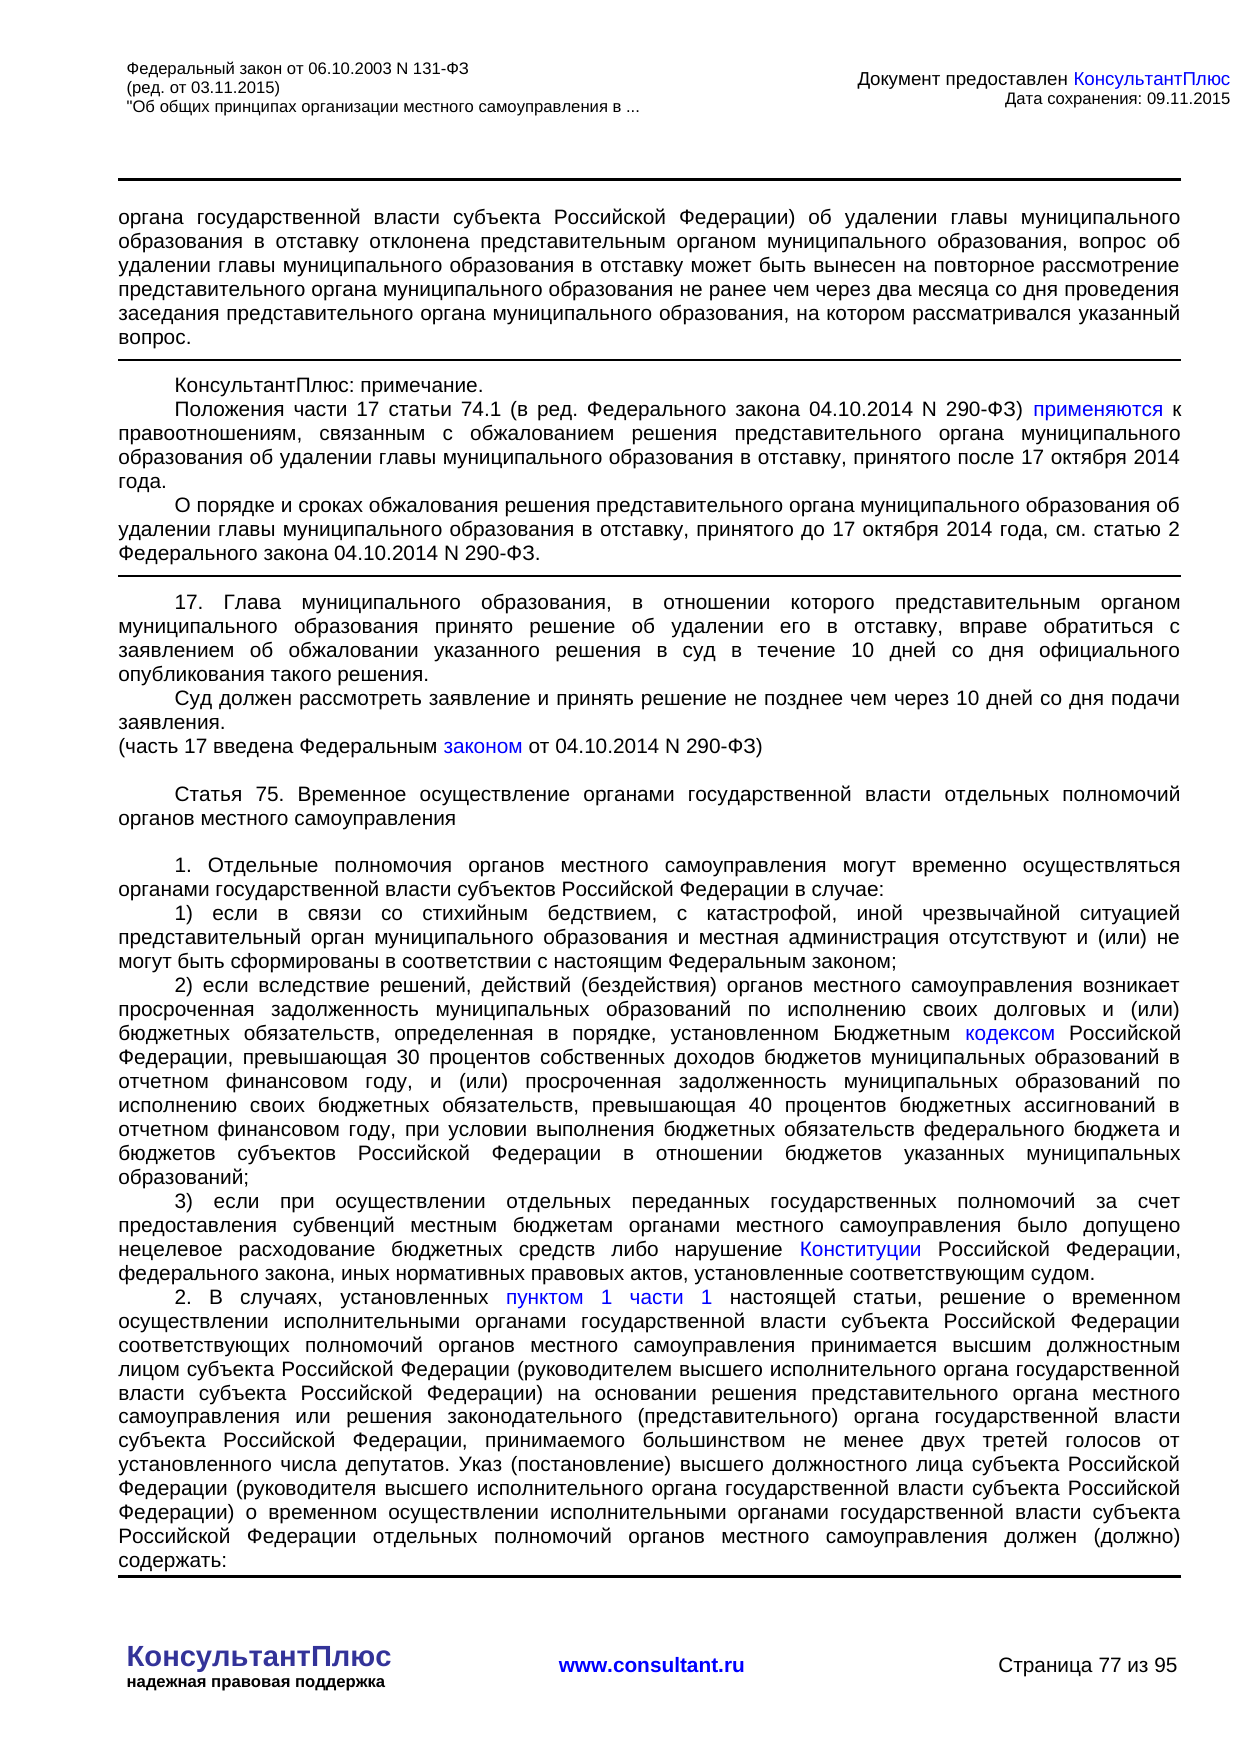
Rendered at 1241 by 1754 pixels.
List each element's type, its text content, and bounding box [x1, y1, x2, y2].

text 3) если при осуществлении отдельных переданных государственных полномочий за счет предоставления субвенций местным бюджетам органами местного самоуправления было допущено нецелевое расходование бюджетных средств либо нарушение Конституции Российской Федерации, федерального закона, иных нормативных правовых актов, установленные соответствующим судом. [118, 1189, 1181, 1284]
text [118, 205, 1181, 348]
text КонсультантПлюс: примечание. [118, 373, 1181, 397]
text (часть 17 введена Федеральным законом от 04.10.2014 N 290-ФЗ) [118, 733, 1181, 757]
text 2. В случаях, установленных пунктом 1 части 1 настоящей статьи, решение о временном осуществлении исполнительными органами государственной власти субъекта Российской Федерации соответствующих полномочий органов местного самоуправления принимается высшим должностным лицом субъекта Российской Федерации (руководителем высшего исполнительного органа государственной власти субъекта Российской Федерации) на основании решения представительного органа местного самоуправления или решения законодательного (представительного) органа государственной власти субъекта Российской Федерации, принимаемого большинством не менее двух третей голосов от установленного числа депутатов. Указ (постановление) высшего должностного лица субъекта Российской Федерации (руководителя высшего исполнительного органа государственной власти субъекта Российской Федерации) о временном осуществлении исполнительными органами государственной власти субъекта Российской Федерации отдельных полномочий органов местного самоуправления должен (должно) содержать: [118, 1284, 1181, 1572]
text Статья 75. Временное осуществление органами государственной власти отдельных полномочий органов местного самоуправления [118, 781, 1181, 829]
text О порядке и сроках обжалования решения представительного органа муниципального образования об удалении главы муниципального образования в отставку, принятого до 17 октября 2014 года, см. статью 2 Федерального закона 04.10.2014 N 290-ФЗ. [118, 493, 1181, 565]
text Суд должен рассмотреть заявление и принять решение не позднее чем через 10 дней со дня подачи заявления. [118, 686, 1181, 733]
text 1) если в связи со стихийным бедствием, с катастрофой, иной чрезвычайной ситуацией представительный орган муниципального образования и местная администрация отсутствуют и (или) не могут быть сформированы в соответствии с настоящим Федеральным законом; [118, 901, 1181, 973]
text 17. Глава муниципального образования, в отношении которого представительным органом муниципального образования принято решение об удалении его в отставку, вправе обратиться с заявлением об обжаловании указанного решения в суд в течение 10 дней со дня официального опубликования такого решения. [118, 590, 1181, 686]
text Положения части 17 статьи 74.1 (в ред. Федерального закона 04.10.2014 N 290-ФЗ) применяются к правоотношениям, связанным с обжалованием решения представительного органа муниципального образования об удалении главы муниципального образования в отставку, принятого после 17 октября 2014 года. [118, 397, 1181, 493]
text 1. Отдельные полномочия органов местного самоуправления могут временно осуществляться органами государственной власти субъектов Российской Федерации в случае: [118, 853, 1181, 901]
text 2) если вследствие решений, действий (бездействия) органов местного самоуправления возникает просроченная задолженность муниципальных образований по исполнению своих долговых и (или) бюджетных обязательств, определенная в порядке, установленном Бюджетным кодексом Российской Федерации, превышающая 30 процентов собственных доходов бюджетов муниципальных образований в отчетном финансовом году, и (или) просроченная задолженность муниципальных образований по исполнению своих бюджетных обязательств, превышающая 40 процентов бюджетных ассигнований в отчетном финансовом году, при условии выполнения бюджетных обязательств федерального бюджета и бюджетов субъектов Российской Федерации в отношении бюджетов указанных муниципальных образований; [118, 973, 1181, 1189]
